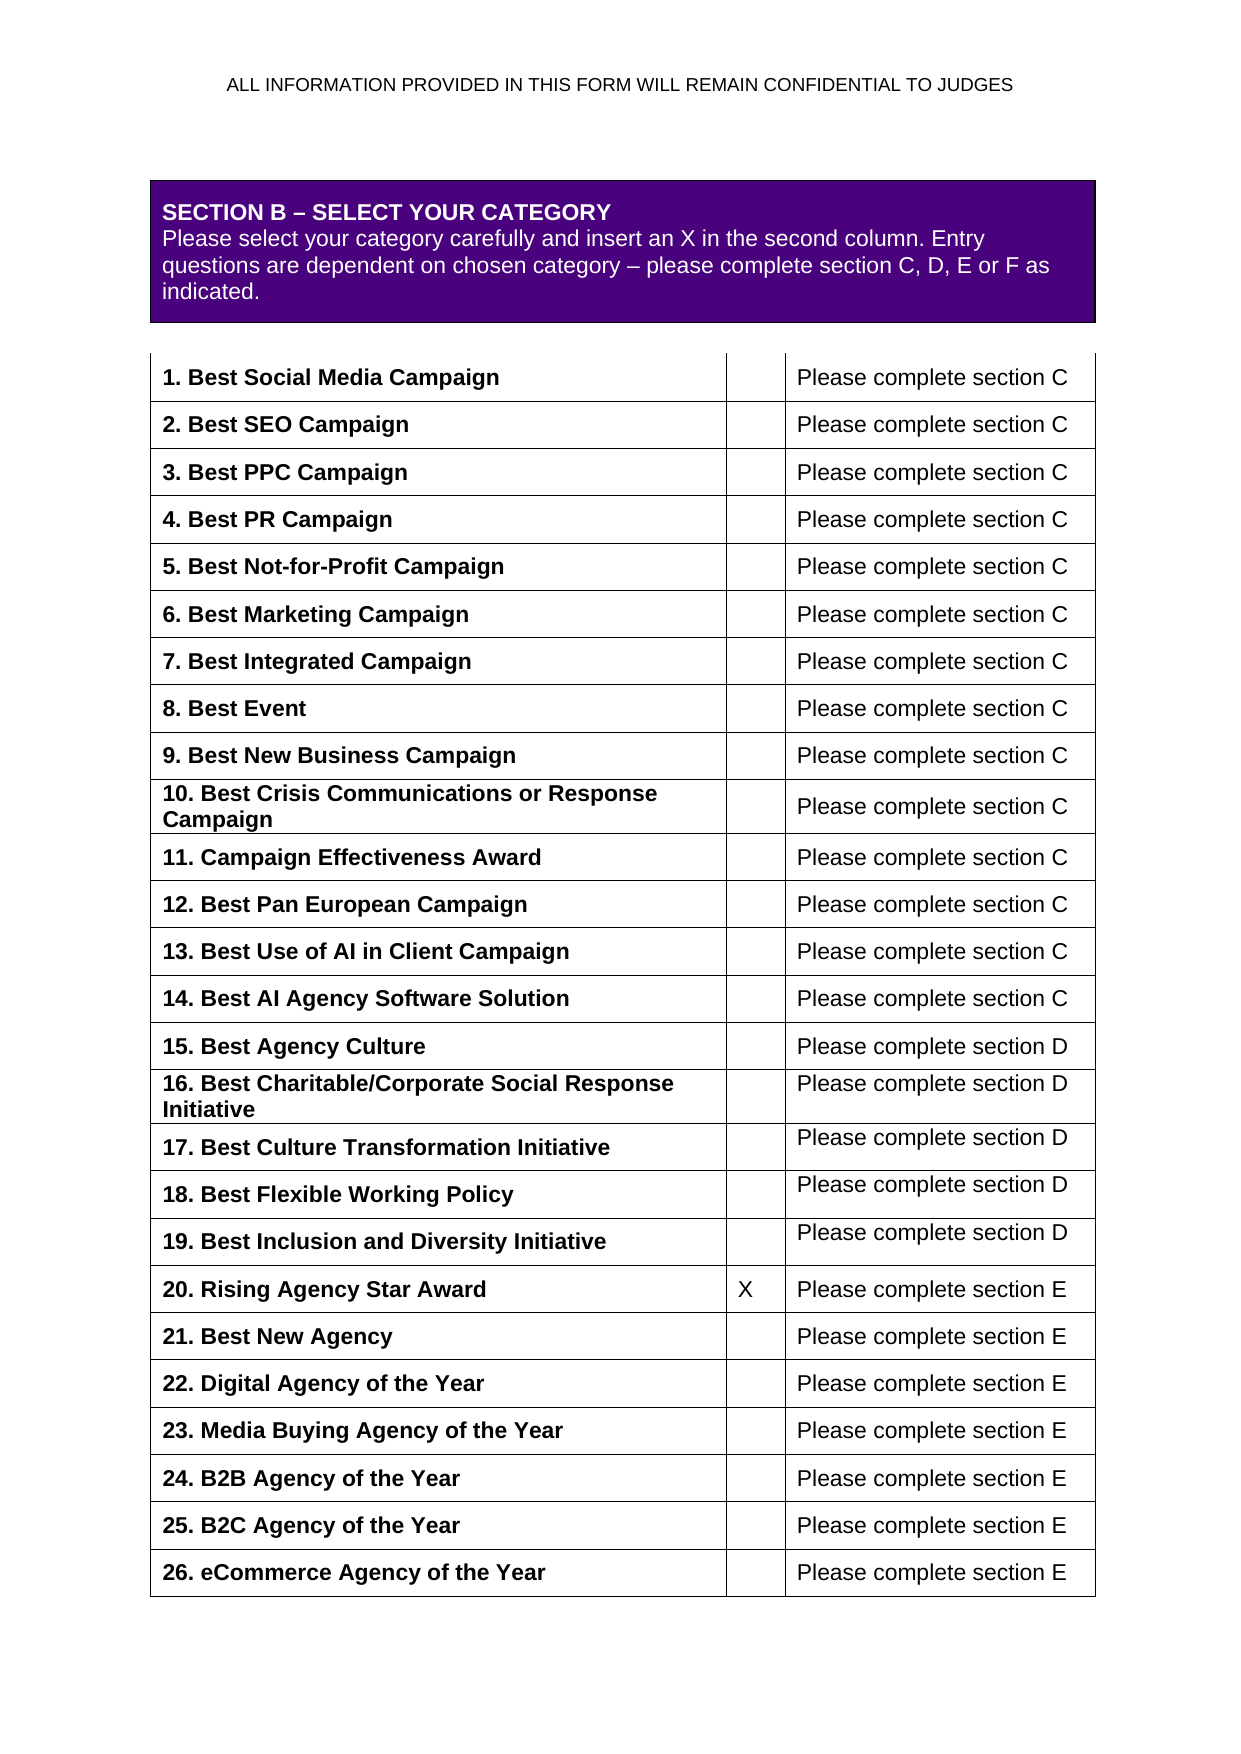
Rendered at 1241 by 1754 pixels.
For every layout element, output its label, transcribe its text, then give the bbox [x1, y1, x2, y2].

table_cell [727, 449, 785, 495]
table_cell Please complete section D [786, 1124, 1095, 1170]
table_cell [727, 1455, 785, 1501]
table_cell 17. Best Culture Transformation Initiative [151, 1124, 726, 1170]
table_cell [727, 1550, 785, 1596]
table_cell Please complete section C [786, 638, 1095, 684]
table_cell 15. Best Agency Culture [151, 1023, 726, 1069]
table_cell Please complete section D [786, 1023, 1095, 1069]
table_cell Please complete section D [786, 1070, 1095, 1123]
table_cell 25. B2C Agency of the Year [151, 1502, 726, 1548]
table_cell Please complete section C [786, 449, 1095, 495]
table_cell [727, 976, 785, 1022]
table_cell 16. Best Charitable/Corporate Social Response Initiative [151, 1070, 726, 1123]
table_cell [727, 733, 785, 779]
table_cell Please complete section E [786, 1502, 1095, 1548]
table_cell [727, 1313, 785, 1359]
table_cell Please complete section C [786, 834, 1095, 880]
table_cell 4. Best PR Campaign [151, 496, 726, 542]
table_cell Please complete section C [786, 881, 1095, 927]
table_cell 6. Best Marketing Campaign [151, 591, 726, 637]
table_cell 3. Best PPC Campaign [151, 449, 726, 495]
table_cell 7. Best Integrated Campaign [151, 638, 726, 684]
table_cell [727, 834, 785, 880]
table_cell Please complete section C [786, 780, 1095, 833]
table_cell [727, 402, 785, 448]
table_cell 13. Best Use of AI in Client Campaign [151, 928, 726, 974]
table_cell Please complete section C [786, 544, 1095, 590]
table_cell [727, 928, 785, 974]
table_cell Please complete section E [786, 1313, 1095, 1359]
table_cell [786, 1550, 1095, 1596]
table_cell Please complete section C [786, 591, 1095, 637]
table_cell Please complete section C [786, 685, 1095, 732]
table_cell Please complete section D [786, 1171, 1095, 1217]
table_cell 24. B2B Agency of the Year [151, 1455, 726, 1501]
table_cell 10. Best Crisis Communications or Response Campaign [151, 780, 726, 833]
table_cell Please complete section C [786, 928, 1095, 974]
table_cell 20. Rising Agency Star Award [151, 1266, 726, 1312]
table_cell 26. eCommerce Agency of the Year [151, 1550, 726, 1596]
table_cell [727, 1070, 785, 1123]
table_cell [727, 1408, 785, 1454]
table_cell Please complete section E [786, 1408, 1095, 1454]
table_cell 9. Best New Business Campaign [151, 733, 726, 779]
table_cell [727, 881, 785, 927]
table_cell Please complete section C [786, 733, 1095, 779]
table_cell [727, 1219, 785, 1265]
table_cell Please complete section C [786, 976, 1095, 1022]
table_header Please complete section C [786, 353, 1095, 401]
table_cell [727, 638, 785, 684]
table_cell 12. Best Pan European Campaign [151, 881, 726, 927]
table_header SECTION B – SELECT YOUR CATEGORY Please select your category carefully and insert an X in the second column. Entry questions are dependent on chosen category – please complete section C, D, E or F as indicated. [151, 181, 1094, 322]
table_cell Please complete section C [786, 402, 1095, 448]
table_cell [727, 685, 785, 732]
table_cell [727, 1360, 785, 1407]
table_cell [727, 496, 785, 542]
table_cell 23. Media Buying Agency of the Year [151, 1408, 726, 1454]
table_cell 2. Best SEO Campaign [151, 402, 726, 448]
table_cell Please complete section E [786, 1266, 1095, 1312]
table_cell Please complete section C [786, 496, 1095, 542]
table_header [727, 353, 785, 401]
table_cell 21. Best New Agency [151, 1313, 726, 1359]
table_cell 11. Campaign Effectiveness Award [151, 834, 726, 880]
table_cell 5. Best Not-for-Profit Campaign [151, 544, 726, 590]
table_cell [727, 1502, 785, 1548]
table_cell 18. Best Flexible Working Policy [151, 1171, 726, 1217]
table_cell Please complete section D [786, 1219, 1095, 1265]
table_cell [727, 780, 785, 833]
table_cell Please complete section E [786, 1455, 1095, 1501]
table_cell 8. Best Event [151, 685, 726, 732]
table_cell 14. Best AI Agency Software Solution [151, 976, 726, 1022]
table_cell [727, 1171, 785, 1217]
table_cell [727, 591, 785, 637]
table_cell X [727, 1266, 785, 1312]
table_header 1. Best Social Media Campaign [151, 353, 726, 401]
table_cell 19. Best Inclusion and Diversity Initiative [151, 1219, 726, 1265]
table_cell Please complete section E [786, 1360, 1095, 1407]
table_cell [727, 544, 785, 590]
table_cell [727, 1023, 785, 1069]
table_cell [727, 1124, 785, 1170]
table_cell 22. Digital Agency of the Year [151, 1360, 726, 1407]
